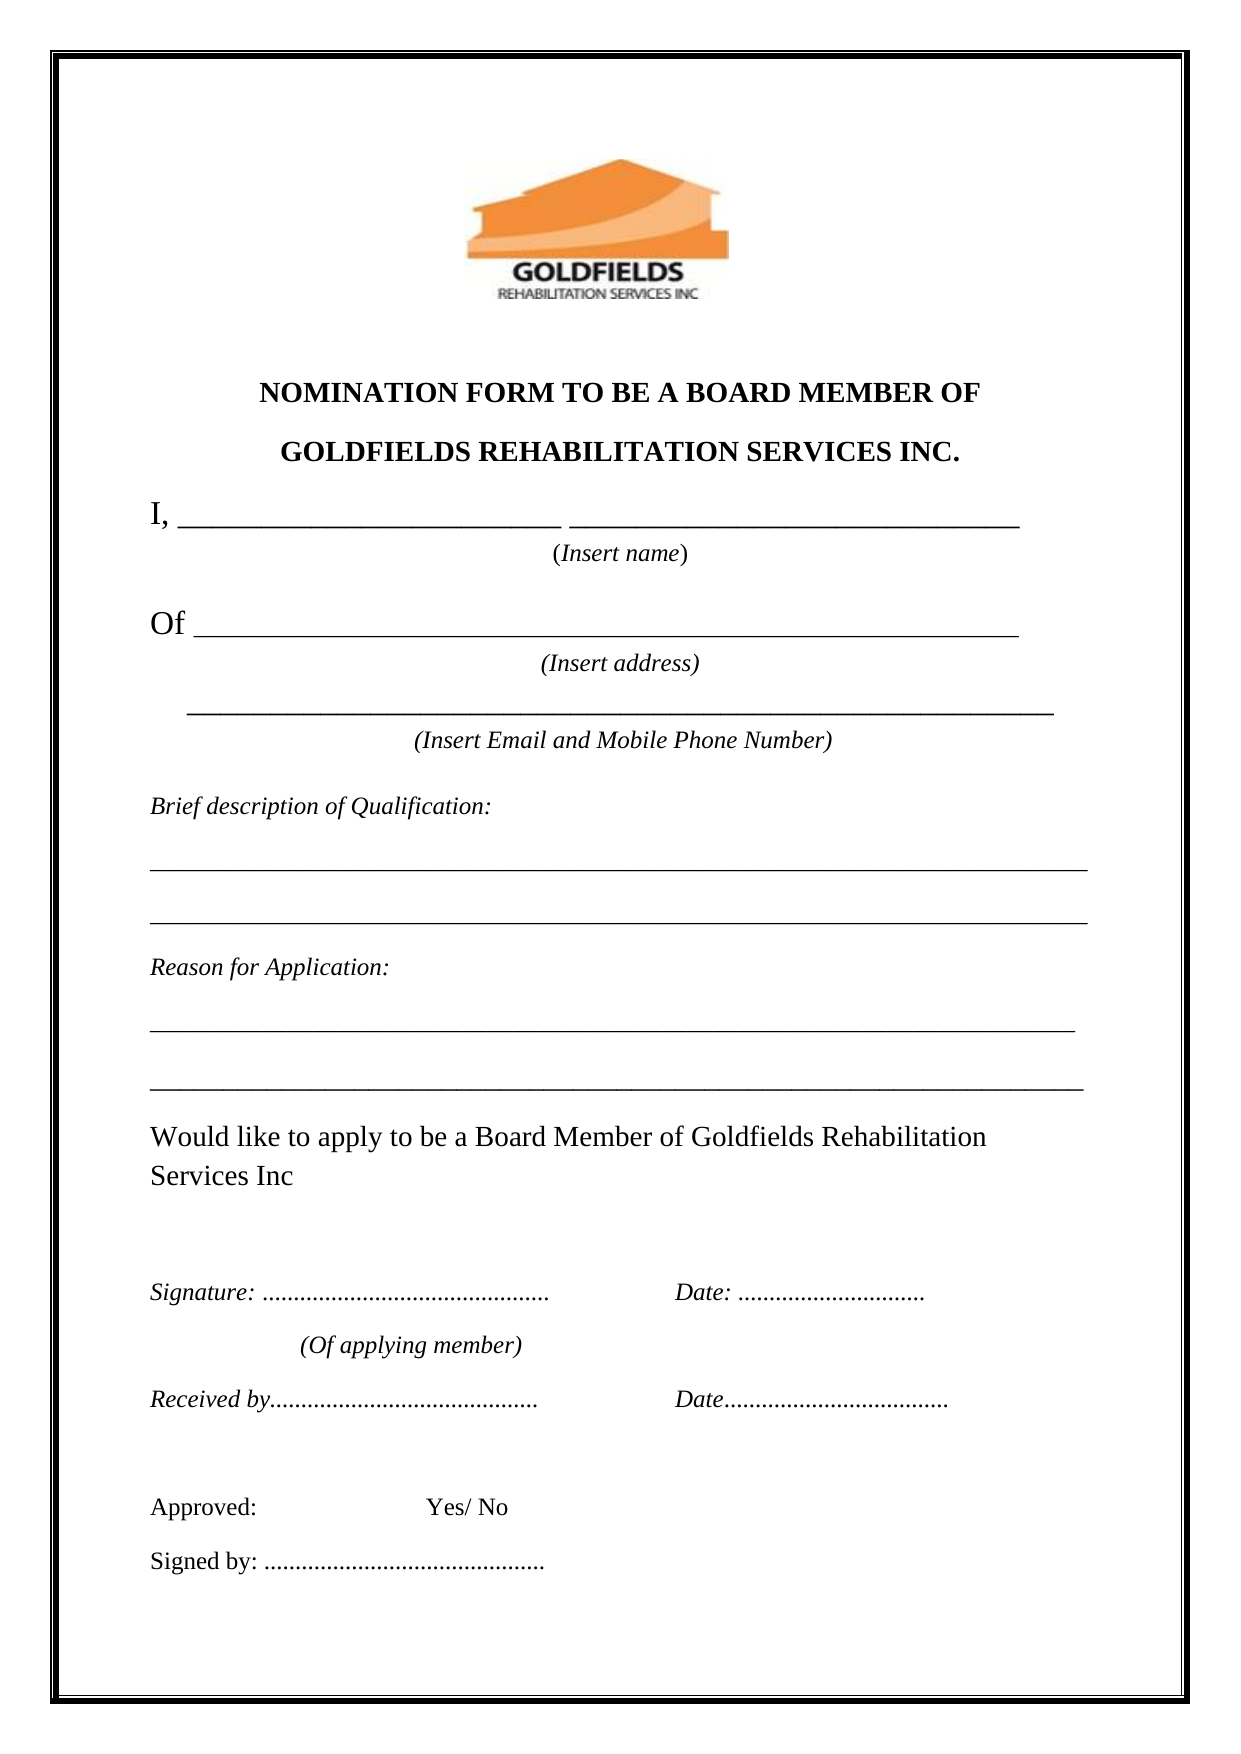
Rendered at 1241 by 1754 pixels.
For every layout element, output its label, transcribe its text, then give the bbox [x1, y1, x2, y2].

text ____________________________________________________ [150, 681, 1090, 719]
text ___________________________________________________________________________ [150, 898, 1090, 927]
text GOLDFIELDS REHABILITATION SERVICES INC. [150, 434, 1090, 468]
text NOMINATION FORM TO BE A BOARD MEMBER OF [150, 375, 1090, 408]
text Brief description of Qualification: [150, 791, 1090, 819]
text Signature: .............................................. Date: .............................. [150, 1277, 1090, 1306]
text ___________________________________________________________________________ [150, 845, 1090, 873]
text (Insert Email and Mobile Phone Number) [150, 725, 1090, 753]
text Of __________________________________________________________________ [150, 604, 1090, 642]
picture [464, 159, 729, 299]
text (Insert address) [150, 648, 1090, 676]
text I, _______________________ ___________________________ [150, 493, 1090, 532]
text Reason for Application: [150, 952, 1090, 981]
text Signed by: ............................................. [150, 1546, 1090, 1575]
text (Insert name) [150, 538, 1090, 566]
text Received by........................................... Date.................................... [150, 1384, 1090, 1413]
text (Of applying member) [150, 1331, 1090, 1359]
text ________________________________________________________________ [150, 1060, 1090, 1094]
text Approved: Yes/ No [150, 1492, 1090, 1521]
text __________________________________________________________________________ [150, 1006, 1090, 1035]
text Would like to apply to be a Board Member of Goldfields Rehabilitation Services Inc [150, 1119, 1090, 1192]
